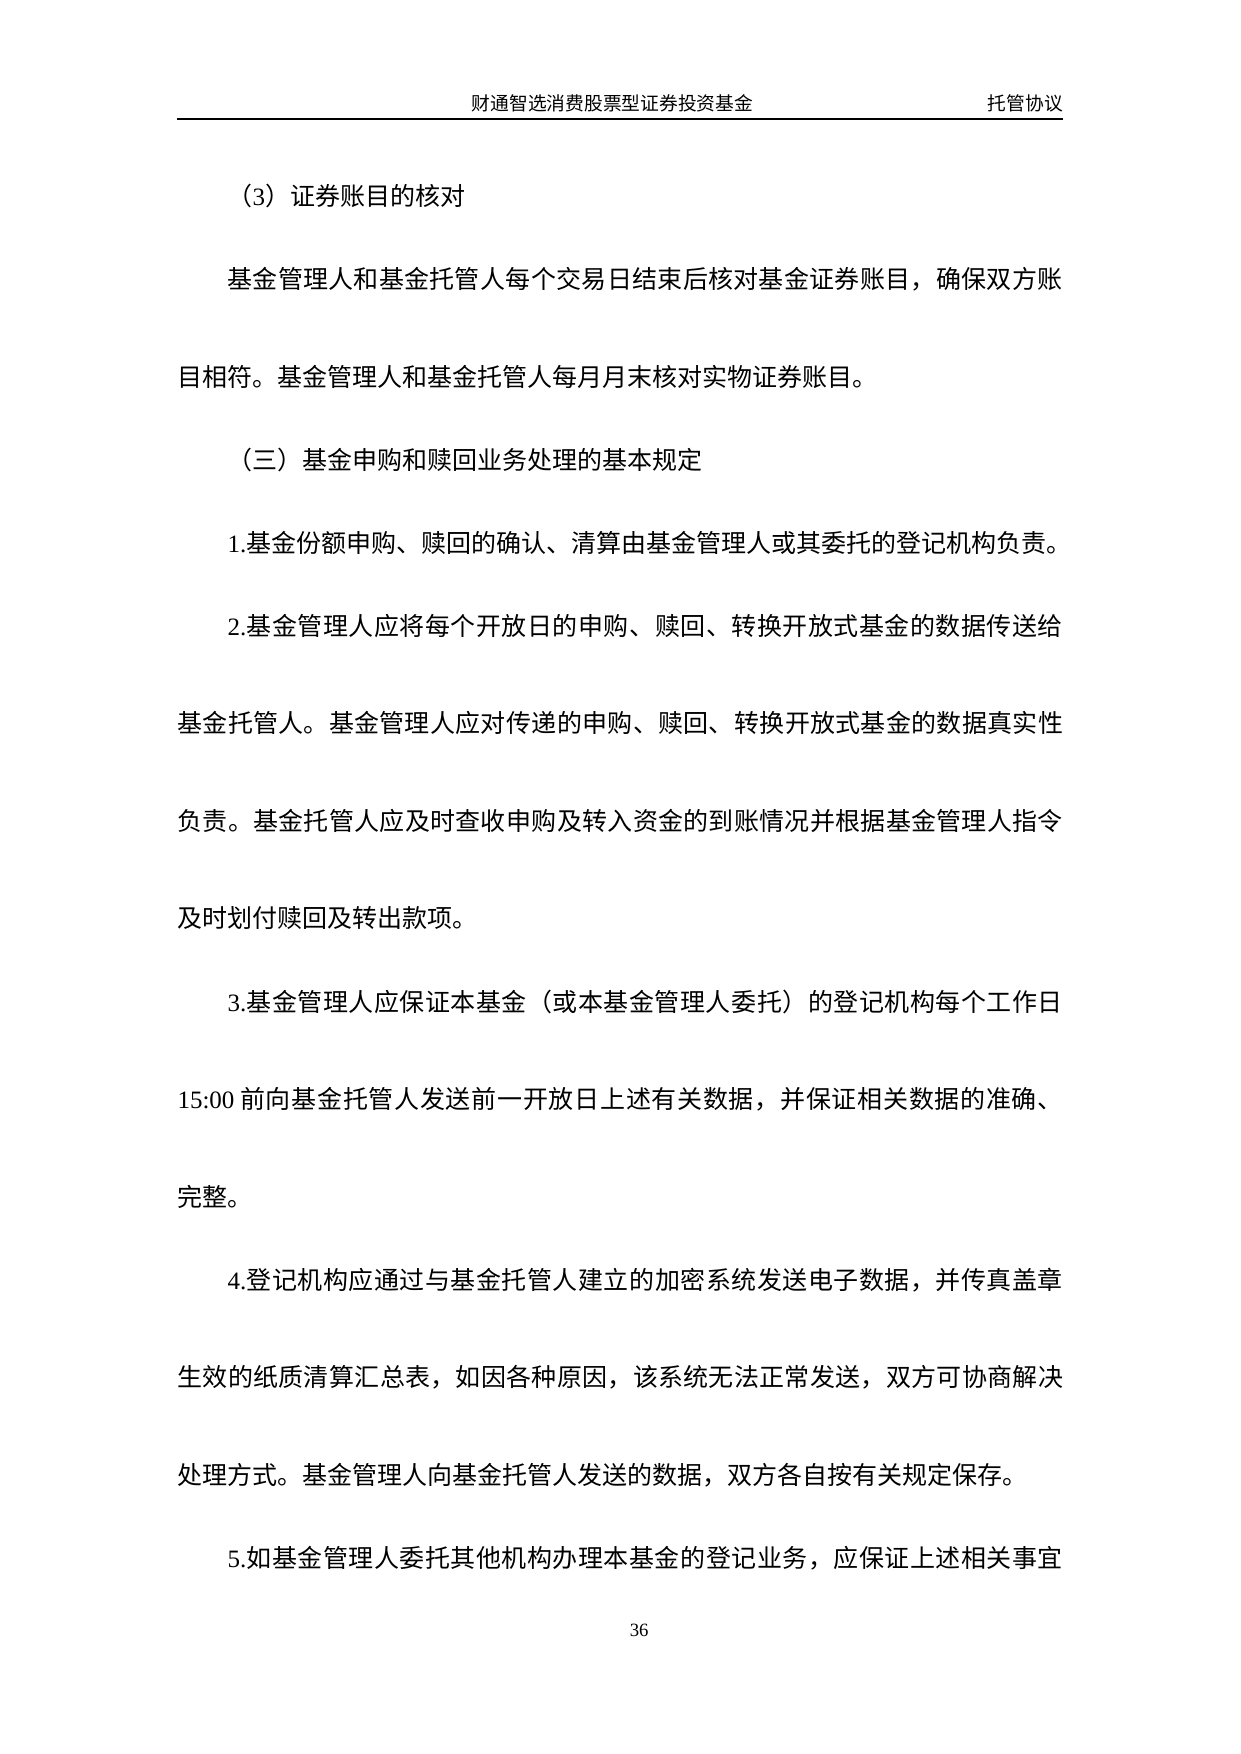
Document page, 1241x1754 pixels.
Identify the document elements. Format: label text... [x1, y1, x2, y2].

text （3）证券账目的核对 [177, 162, 1063, 227]
text 基金管理人和基金托管人每个交易日结束后核对基金证券账目，确保双方账目相符。基金管理人和基金托管人每月月末核对实物证券账目。 [177, 245, 1063, 408]
text 4.登记机构应通过与基金托管人建立的加密系统发送电子数据，并传真盖章生效的纸质清算汇总表，如因各种原因，该系统无法正常发送，双方可协商解决处理方式。基金管理人向基金托管人发送的数据，双方各自按有关规定保存。 [177, 1246, 1063, 1506]
text （三）基金申购和赎回业务处理的基本规定 [177, 426, 1063, 491]
text 2.基金管理人应将每个开放日的申购、赎回、转换开放式基金的数据传送给基金托管人。基金管理人应对传递的申购、赎回、转换开放式基金的数据真实性负责。基金托管人应及时查收申购及转入资金的到账情况并根据基金管理人指令及时划付赎回及转出款项。 [177, 592, 1063, 949]
text 3.基金管理人应保证本基金（或本基金管理人委托）的登记机构每个工作日15:00前向基金托管人发送前一开放日上述有关数据，并保证相关数据的准确、完整。 [177, 968, 1063, 1228]
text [177, 1524, 1063, 1589]
text 1.基金份额申购、赎回的确认、清算由基金管理人或其委托的登记机构负责。 [177, 509, 1063, 574]
